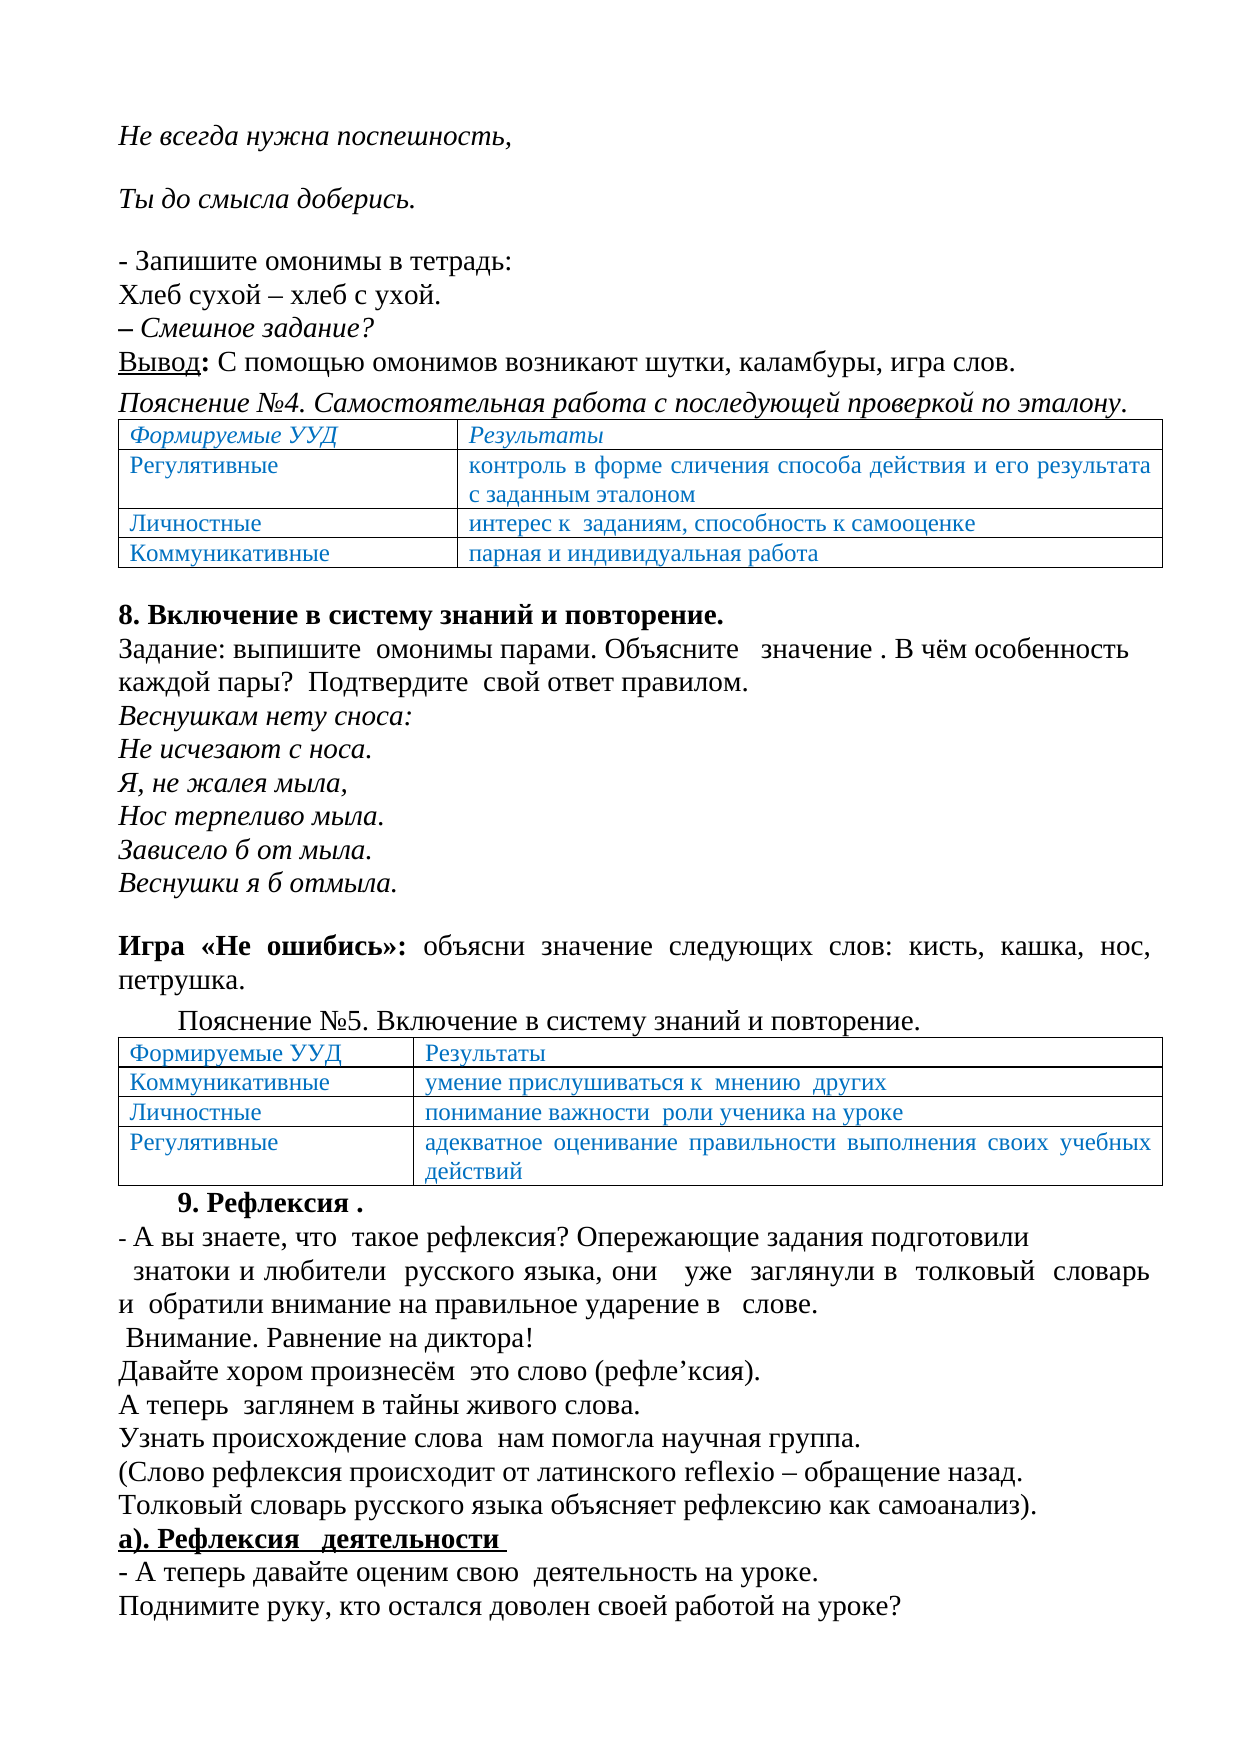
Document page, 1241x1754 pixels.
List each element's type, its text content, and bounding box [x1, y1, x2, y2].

list - А теперь давайте оценим свою деятельность на уроке. [118, 1554, 1152, 1588]
text Ты до смысла доберись. [118, 181, 1152, 214]
text Давайте хором произнесём это слово (рефле’ксия). [118, 1353, 1152, 1387]
list Пояснение №4. Самостоятельная работа с последующей проверкой по эталону. [118, 386, 1152, 419]
text А теперь заглянем в тайны живого слова. [118, 1387, 1152, 1420]
table_cell Коммуникативные [119, 538, 457, 567]
table_cell парная и индивидуальная работа [458, 538, 1162, 567]
text (Слово рефлексия происходит от латинского reflexio – обращение назад. [118, 1454, 1152, 1487]
text Внимание. Равнение на диктора! [118, 1320, 1152, 1353]
text 9. Рефлексия . [177, 1186, 1152, 1219]
text 8. Включение в систему знаний и повторение. Задание: выпишите омонимы парами. Объясните значение . В чём особенность каждой пары? Подтвердите свой ответ правилом. Веснушкам нету сноса: Не исчезают с носа. Я, не жалея мыла, Нос терпеливо мыла. Зависело б от мыла. Веснушки я б отмыла. [118, 597, 1152, 899]
table_cell Регулятивные [119, 1127, 413, 1184]
table_cell умение прислушиваться к мнению других [414, 1068, 1162, 1096]
list Поднимите руку, кто остался доволен своей работой на уроке? [118, 1588, 1152, 1622]
table_cell Личностные [119, 509, 457, 537]
table_cell Личностные [119, 1097, 413, 1126]
table_header Результаты [414, 1038, 1162, 1066]
table_cell интерес к заданиям, способность к самооценке [458, 509, 1162, 537]
text Не всегда нужна поспешность, [118, 118, 1152, 152]
text - А вы знаете, что такое рефлексия? Опережающие задания подготовили [118, 1219, 1152, 1253]
table_header Формируемые УУД [119, 420, 457, 449]
text - Запишите омонимы в тетрадь: Хлеб сухой – хлеб с ухой. – Смешное задание? Вывод: С помощью омонимов возникают шутки, каламбуры, игра слов. [118, 243, 1152, 378]
text знатоки и любители русского языка, они уже заглянули в толковый словарь и обратили внимание на правильное ударение в слове. [118, 1253, 1152, 1320]
table_cell Регулятивные [119, 450, 457, 507]
text Толковый словарь русского языка объясняет рефлексию как самоанализ). [118, 1487, 1152, 1521]
table_cell Коммуникативные [119, 1068, 413, 1096]
text а). Рефлексия деятельности [118, 1521, 1152, 1554]
text Игра «Не ошибись»: объясни значение следующих слов: кисть, кашка, нос, петрушка. [118, 928, 1152, 995]
table_header Результаты [458, 420, 1162, 449]
table_cell понимание важности роли ученика на уроке [414, 1097, 1162, 1126]
table_cell контроль в форме сличения способа действия и его результата с заданным эталоном [458, 450, 1162, 507]
text Узнать происхождение слова нам помогла научная группа. [118, 1420, 1152, 1454]
text Пояснение №5. Включение в систему знаний и повторение. [177, 1003, 1152, 1037]
table_header Формируемые УУД [119, 1038, 413, 1066]
table_cell адекватное оценивание правильности выполнения своих учебных действий [414, 1127, 1162, 1184]
